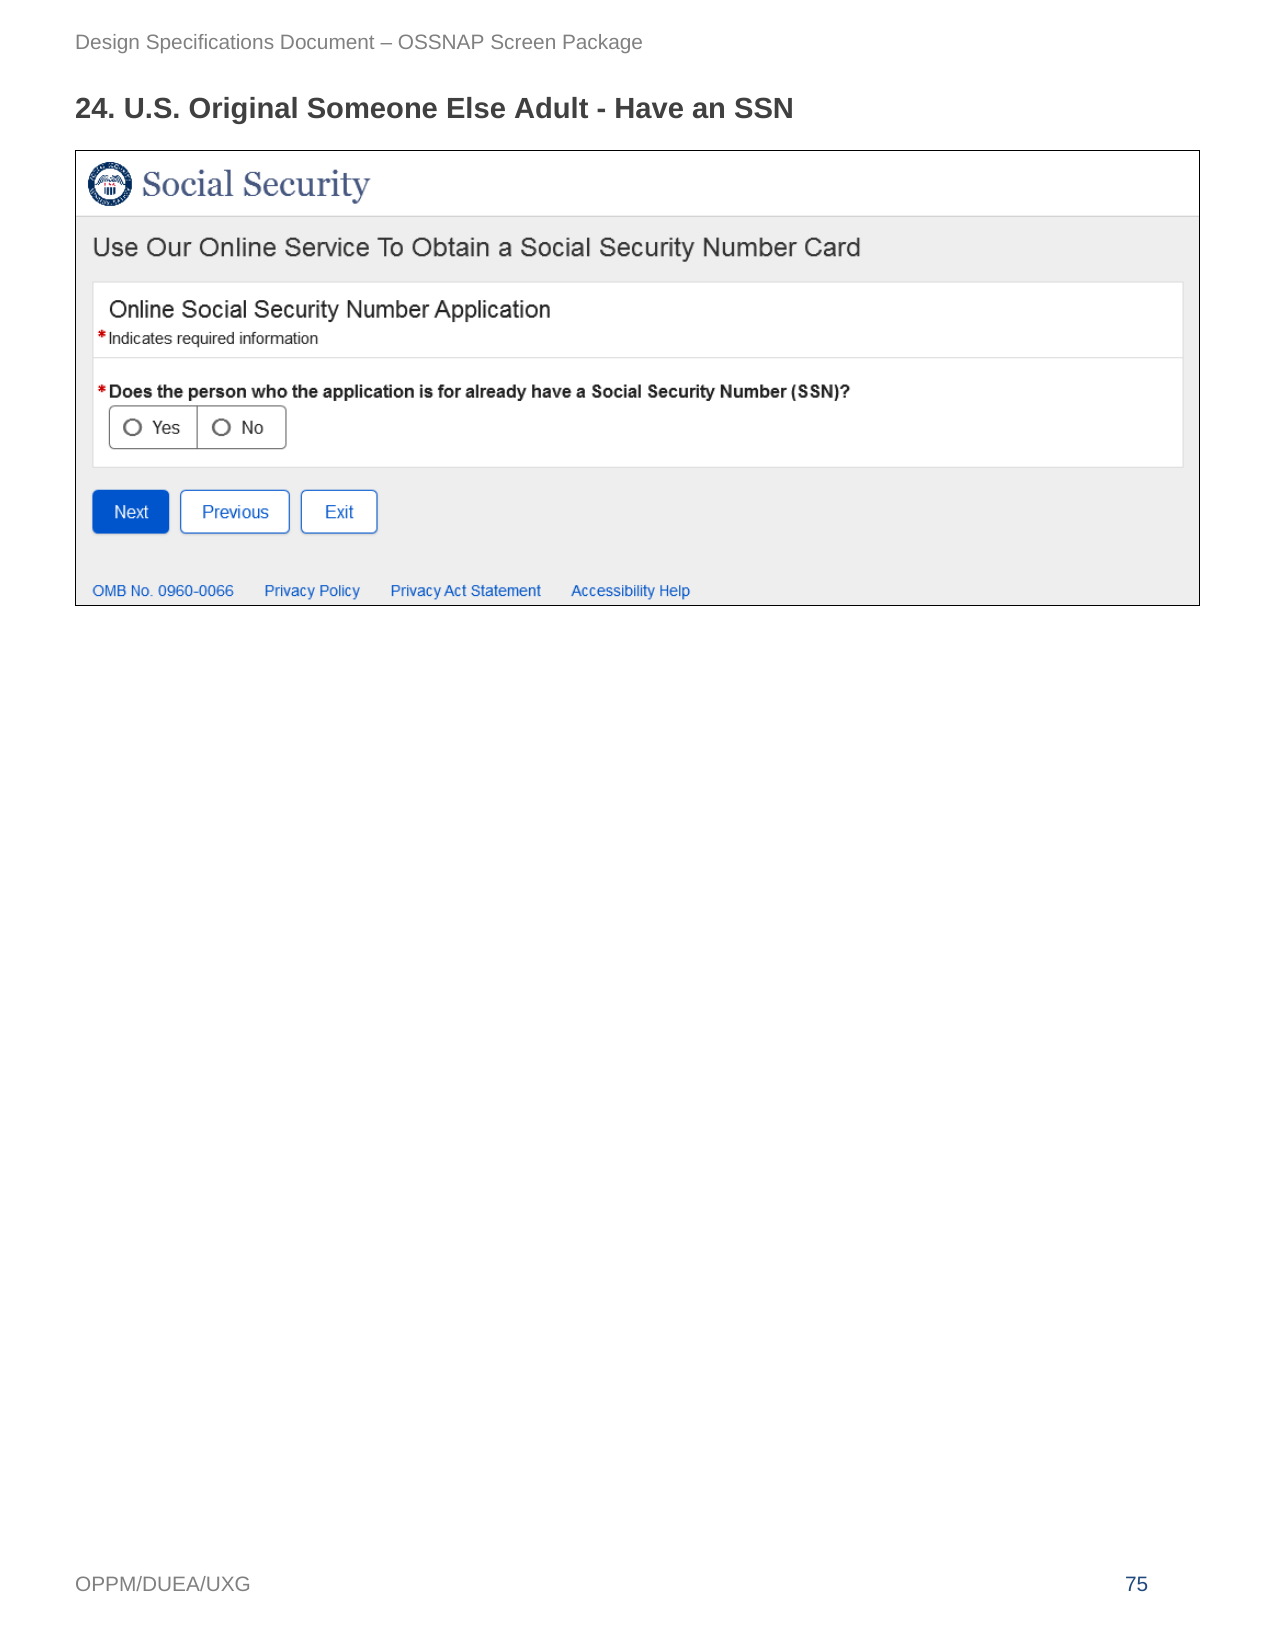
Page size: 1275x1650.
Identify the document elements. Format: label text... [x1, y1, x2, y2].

subtitle U.S. Original Someone Else Adult - Have an SSN [75, 91, 1200, 125]
picture [76, 151, 1199, 605]
